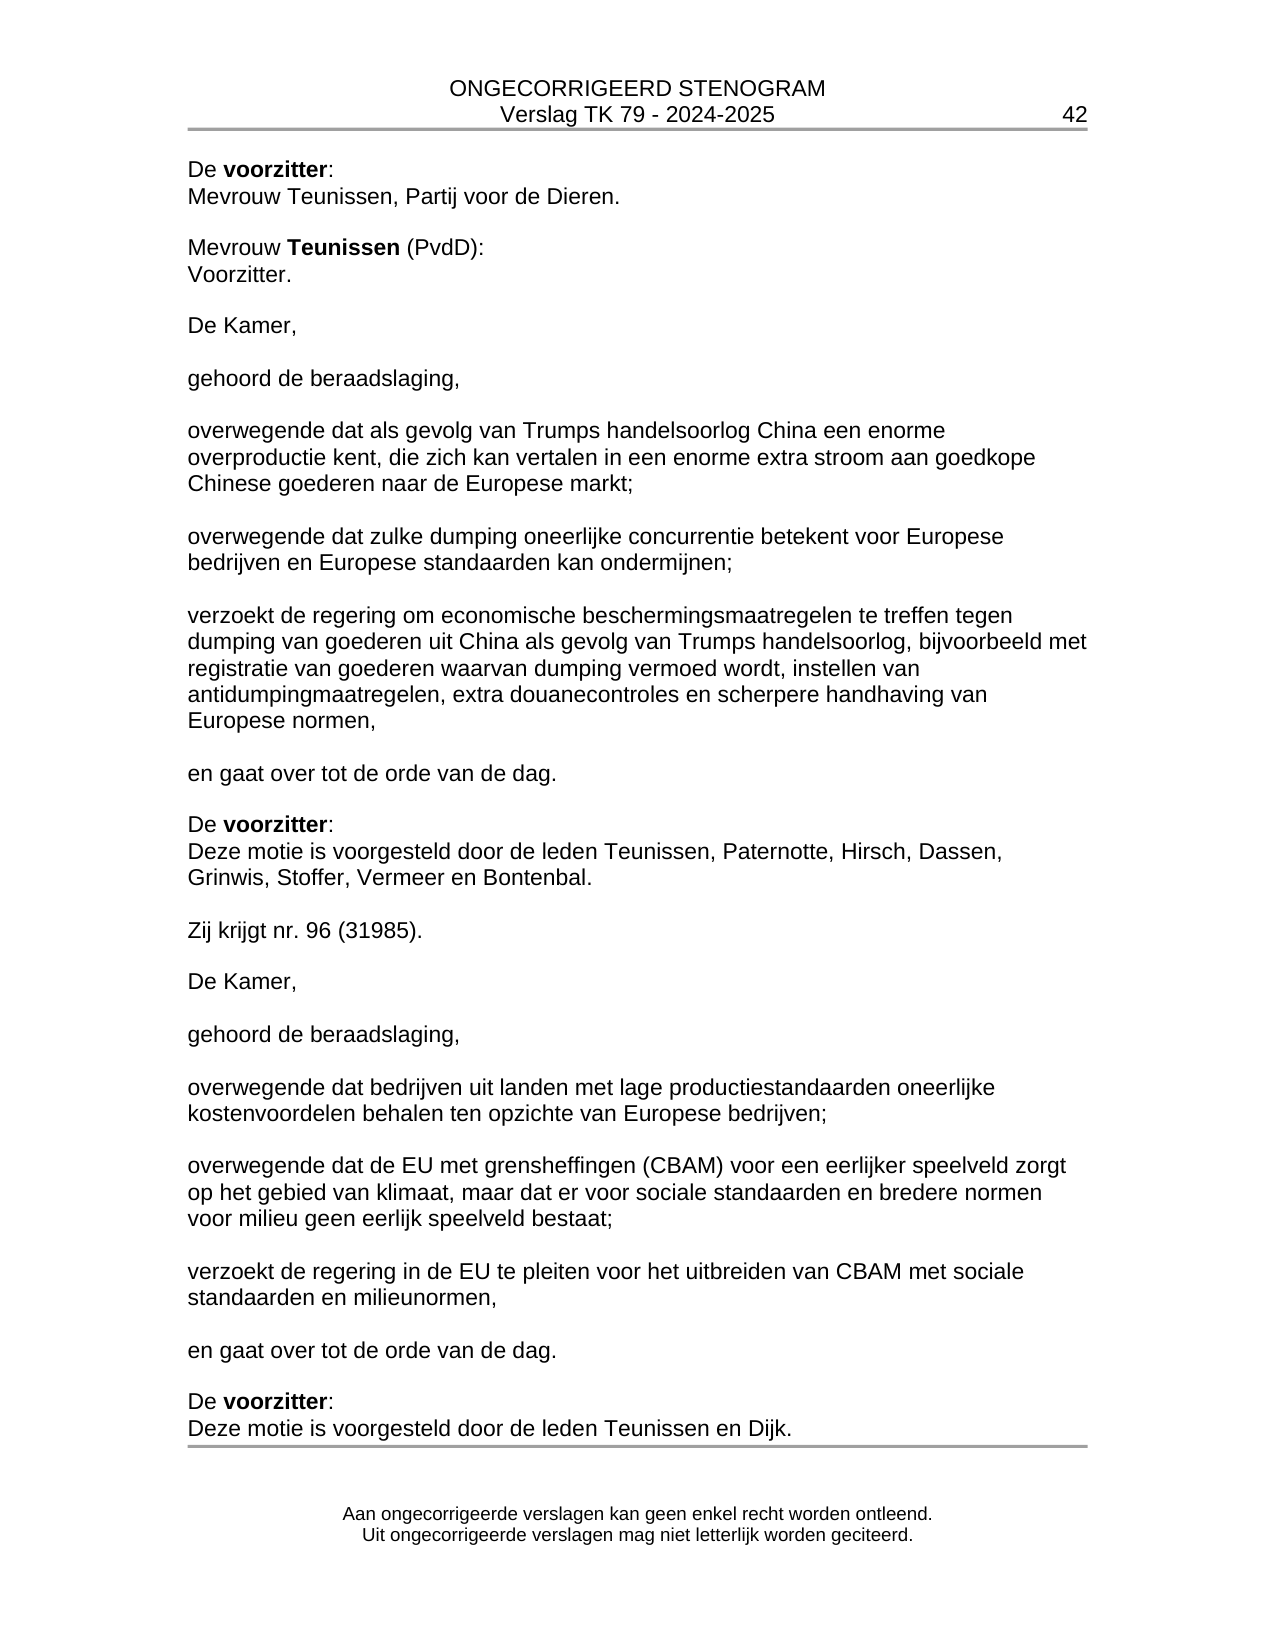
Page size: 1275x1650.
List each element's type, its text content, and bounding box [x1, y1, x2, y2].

text De Kamer, gehoord de beraadslaging, overwegende dat bedrijven uit landen met lage productiestandaarden oneerlijke kostenvoordelen behalen ten opzichte van Europese bedrijven; overwegende dat de EU met grensheffingen (CBAM) voor een eerlijker speelveld zorgt op het gebied van klimaat, maar dat er voor sociale standaarden en bredere normen voor milieu geen eerlijk speelveld bestaat; verzoekt de regering in de EU te pleiten voor het uitbreiden van CBAM met sociale standaarden en milieunormen, en gaat over tot de orde van de dag. [187, 968, 1087, 1363]
text De Kamer, gehoord de beraadslaging, overwegende dat als gevolg van Trumps handelsoorlog China een enorme overproductie kent, die zich kan vertalen in een enorme extra stroom aan goedkope Chinese goederen naar de Europese markt; overwegende dat zulke dumping oneerlijke concurrentie betekent voor Europese bedrijven en Europese standaarden kan ondermijnen; verzoekt de regering om economische beschermingsmaatregelen te treffen tegen dumping van goederen uit China als gevolg van Trumps handelsoorlog, bijvoorbeeld met registratie van goederen waarvan dumping vermoed wordt, instellen van antidumpingmaatregelen, extra douanecontroles en scherpere handhaving van Europese normen, en gaat over tot de orde van de dag. [187, 312, 1087, 786]
text De voorzitter: Mevrouw Teunissen, Partij voor de Dieren. [187, 156, 1087, 209]
text Mevrouw Teunissen (PvdD): Voorzitter. [187, 234, 1087, 287]
text De voorzitter: Deze motie is voorgesteld door de leden Teunissen, Paternotte, Hirsch, Dassen, Grinwis, Stoffer, Vermeer en Bontenbal. Zij krijgt nr. 96 (31985). [187, 811, 1087, 943]
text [187, 1388, 1087, 1441]
